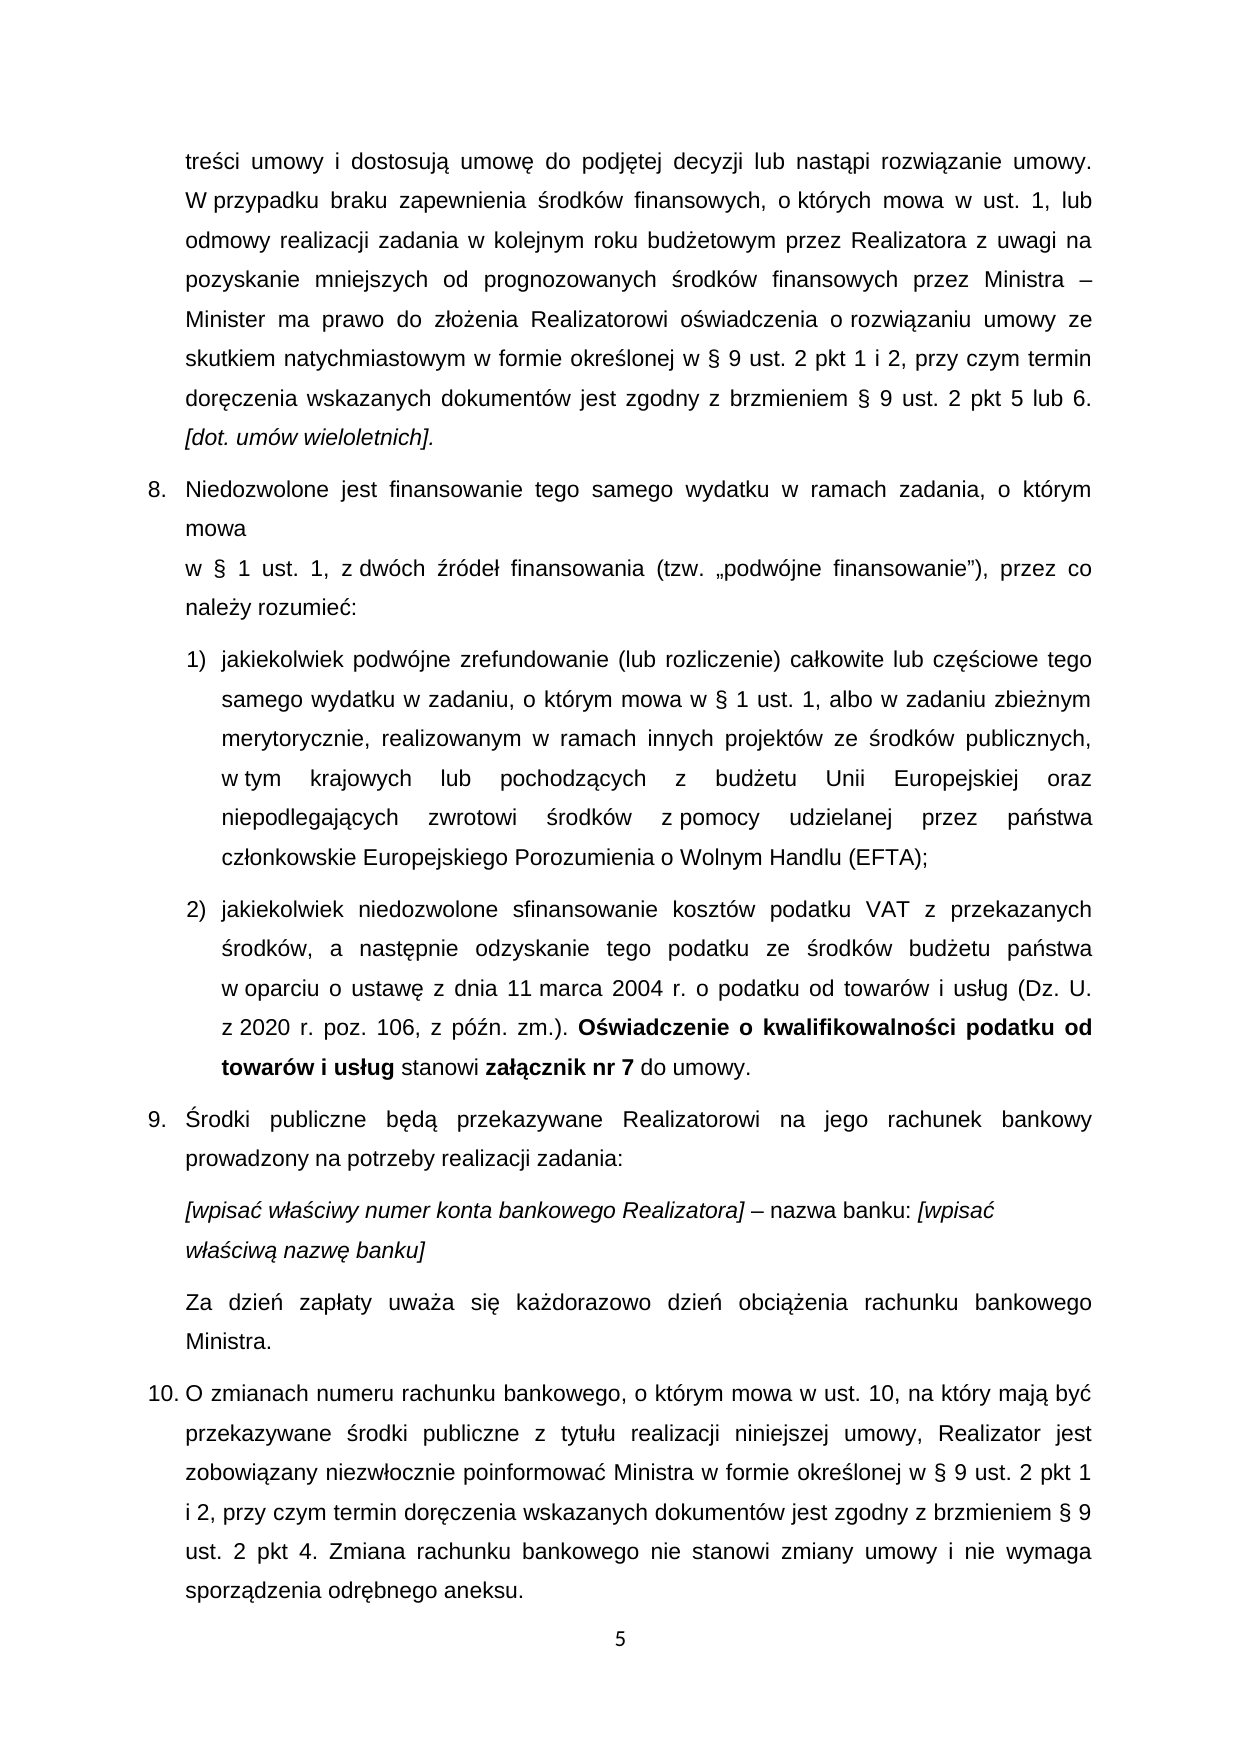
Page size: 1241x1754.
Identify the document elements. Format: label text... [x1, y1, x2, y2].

list Środki publiczne będą przekazywane Realizatorowi na jego rachunek bankowy prowadzony na potrzeby realizacji zadania: [148, 1106, 1093, 1171]
list jakiekolwiek podwójne zrefundowanie (lub rozliczenie) całkowite lub częściowe tego samego wydatku w zadaniu, o którym mowa w § 1 ust. 1, albo w zadaniu zbieżnym merytorycznie, realizowanym w ramach innych projektów ze środków publicznych, w tym krajowych lub pochodzących z budżetu Unii Europejskiej oraz niepodlegających zwrotowi środków z pomocy udzielanej przez państwa członkowskie Europejskiego Porozumienia o Wolnym Handlu (EFTA); [186, 646, 1093, 870]
list Niedozwolone jest finansowanie tego samego wydatku w ramach zadania, o którym mowa w § 1 ust. 1, z dwóch źródeł finansowania (tzw. „podwójne finansowanie”), przez co należy rozumieć: [148, 476, 1093, 621]
text [wpisać właściwy numer konta bankowego Realizatora] – nazwa banku: [wpisać właściwą nazwę banku] [185, 1197, 1093, 1263]
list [148, 148, 1093, 450]
text Za dzień zapłaty uważa się każdorazowo dzień obciążenia rachunku bankowego Ministra. [185, 1288, 1093, 1354]
list jakiekolwiek niedozwolone sfinansowanie kosztów podatku VAT z przekazanych środków, a następnie odzyskanie tego podatku ze środków budżetu państwa w oparciu o ustawę z dnia 11 marca 2004 r. o podatku od towarów i usług (Dz. U. z 2020 r. poz. 106, z późn. zm.). Oświadczenie o kwalifikowalności podatku od towarów i usług stanowi załącznik nr 7 do umowy. [186, 896, 1093, 1080]
list O zmianach numeru rachunku bankowego, o którym mowa w ust. 10, na który mają być przekazywane środki publiczne z tytułu realizacji niniejszej umowy, Realizator jest zobowiązany niezwłocznie poinformować Ministra w formie określonej w § 9 ust. 2 pkt 1 i 2, przy czym termin doręczenia wskazanych dokumentów jest zgodny z brzmieniem § 9 ust. 2 pkt 4. Zmiana rachunku bankowego nie stanowi zmiany umowy i nie wymaga sporządzenia odrębnego aneksu. [148, 1380, 1093, 1604]
